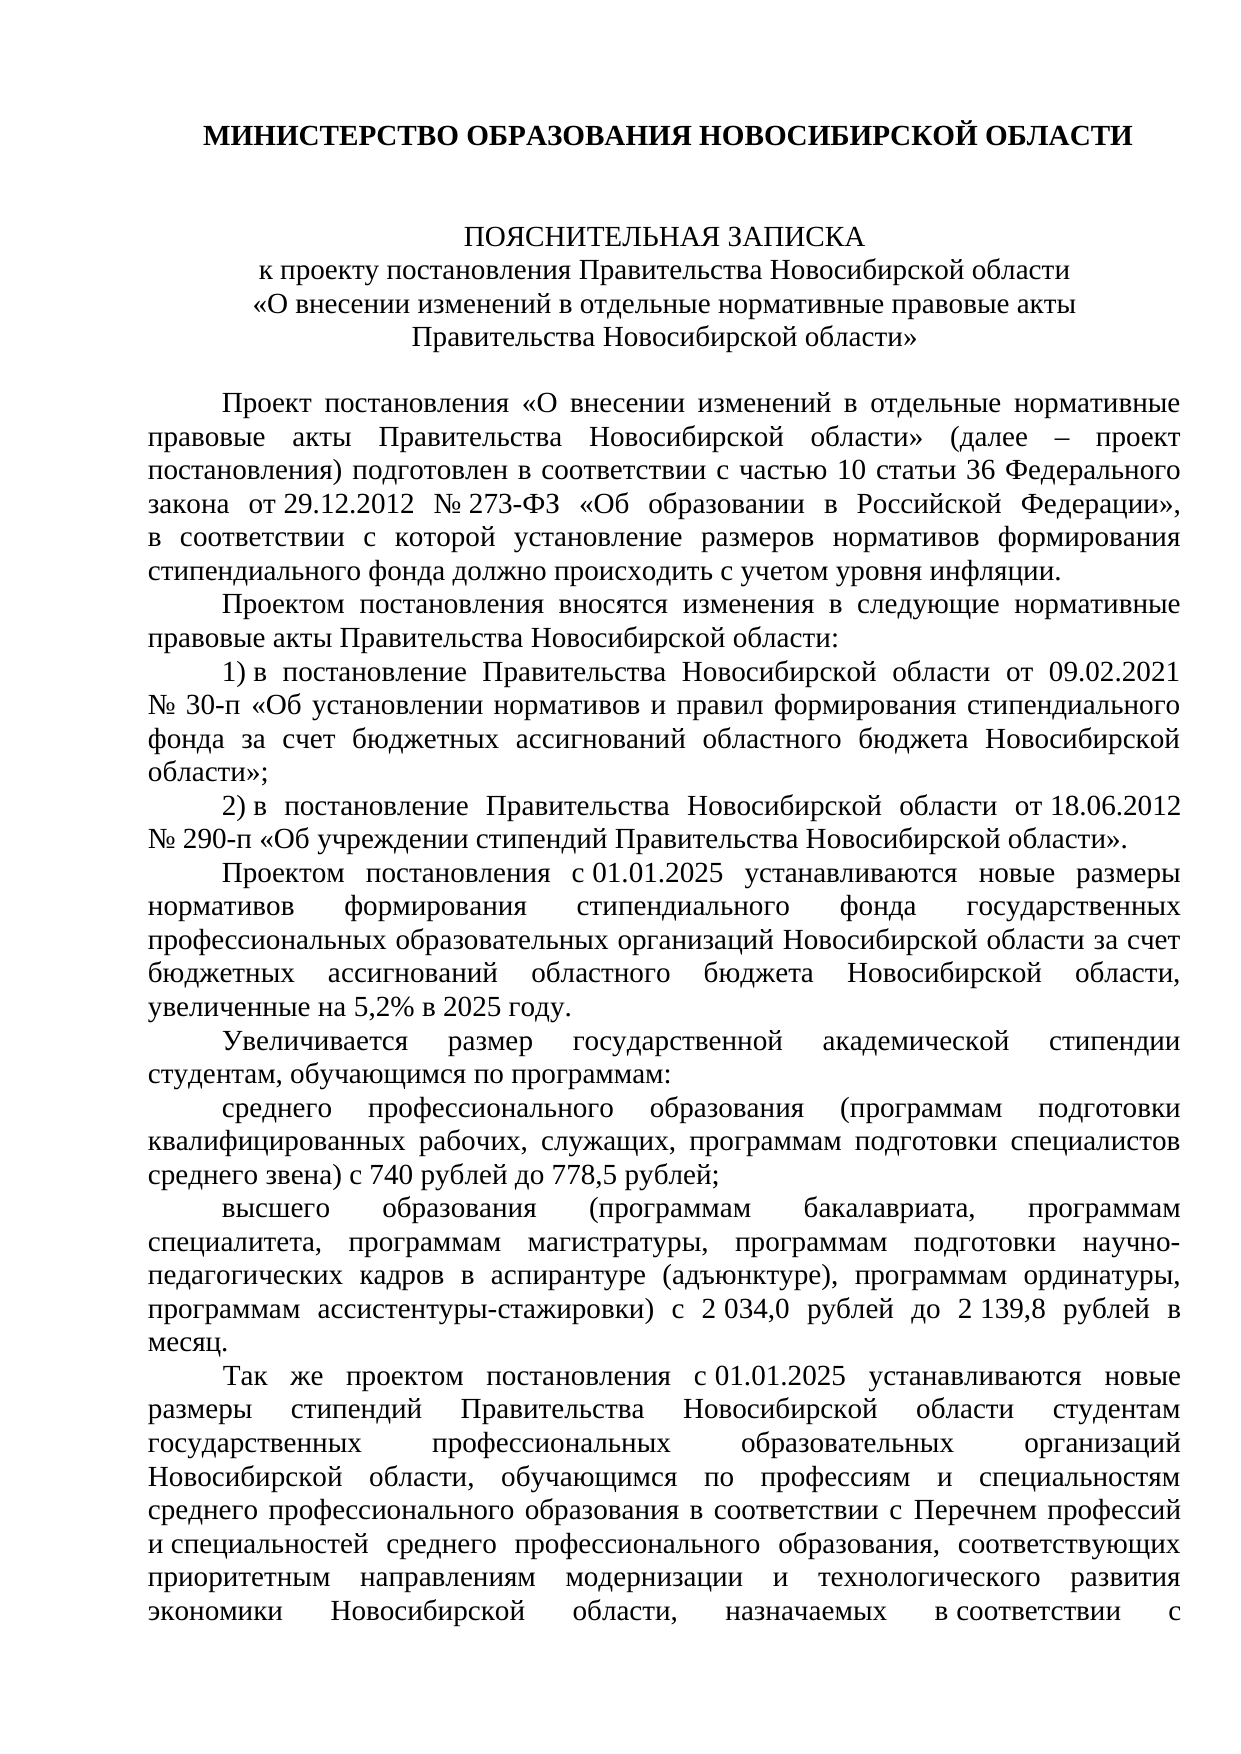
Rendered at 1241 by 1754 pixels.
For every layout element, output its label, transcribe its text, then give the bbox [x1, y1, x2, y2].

text к проекту постановления Правительства Новосибирской области [148, 252, 1181, 286]
text 1) в постановление Правительства Новосибирской области от 09.02.2021 № 30-п «Об установлении нормативов и правил формирования стипендиального фонда за счет бюджетных ассигнований областного бюджета Новосибирской области»; [148, 654, 1181, 788]
text МИНИСТЕРСТВО ОБРАЗОВАНИЯ НОВОСИБИРСКОЙ ОБЛАСТИ [148, 118, 1181, 152]
text 2) в постановление Правительства Новосибирской области от 18.06.2012 № 290-п «Об учреждении стипендий Правительства Новосибирской области». [148, 788, 1181, 855]
title Проектом постановления с 01.01.2025 устанавливаются новые размеры нормативов формирования стипендиального фонда государственных профессиональных образовательных организаций Новосибирской области за счет бюджетных ассигнований областного бюджета Новосибирской области, увеличенные на 5,2% в 2025 году. [148, 855, 1181, 1023]
text Проектом постановления вносятся изменения в следующие нормативные правовые акты Правительства Новосибирской области: [148, 587, 1181, 654]
title Увеличивается размер государственной академической стипендии студентам, обучающимся по программам: [148, 1023, 1181, 1090]
text ПОЯСНИТЕЛЬНАЯ ЗАПИСКА [148, 219, 1181, 252]
text «О внесении изменений в отдельные нормативные правовые акты [148, 286, 1181, 319]
text Правительства Новосибирской области» [148, 319, 1181, 353]
text Проект постановления «О внесении изменений в отдельные нормативные правовые акты Правительства Новосибирской области» (далее – проект постановления) подготовлен в соответствии с частью 10 статьи 36 Федерального закона от 29.12.2012 № 273-ФЗ «Об образовании в Российской Федерации», в соответствии с которой установление размеров нормативов формирования стипендиального фонда должно происходить с учетом уровня инфляции. [148, 385, 1181, 587]
title высшего образования (программам бакалавриата, программам специалитета, программам магистратуры, программам подготовки научно-педагогических кадров в аспирантуре (адъюнктуре), программам ординатуры, программам ассистентуры-стажировки) с 2 034,0 рублей до 2 139,8 рублей в месяц. [148, 1190, 1181, 1358]
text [148, 1358, 1181, 1626]
text среднего профессионального образования (программам подготовки квалифицированных рабочих, служащих, программам подготовки специалистов среднего звена) с 740 рублей до 778,5 рублей; [148, 1090, 1181, 1190]
